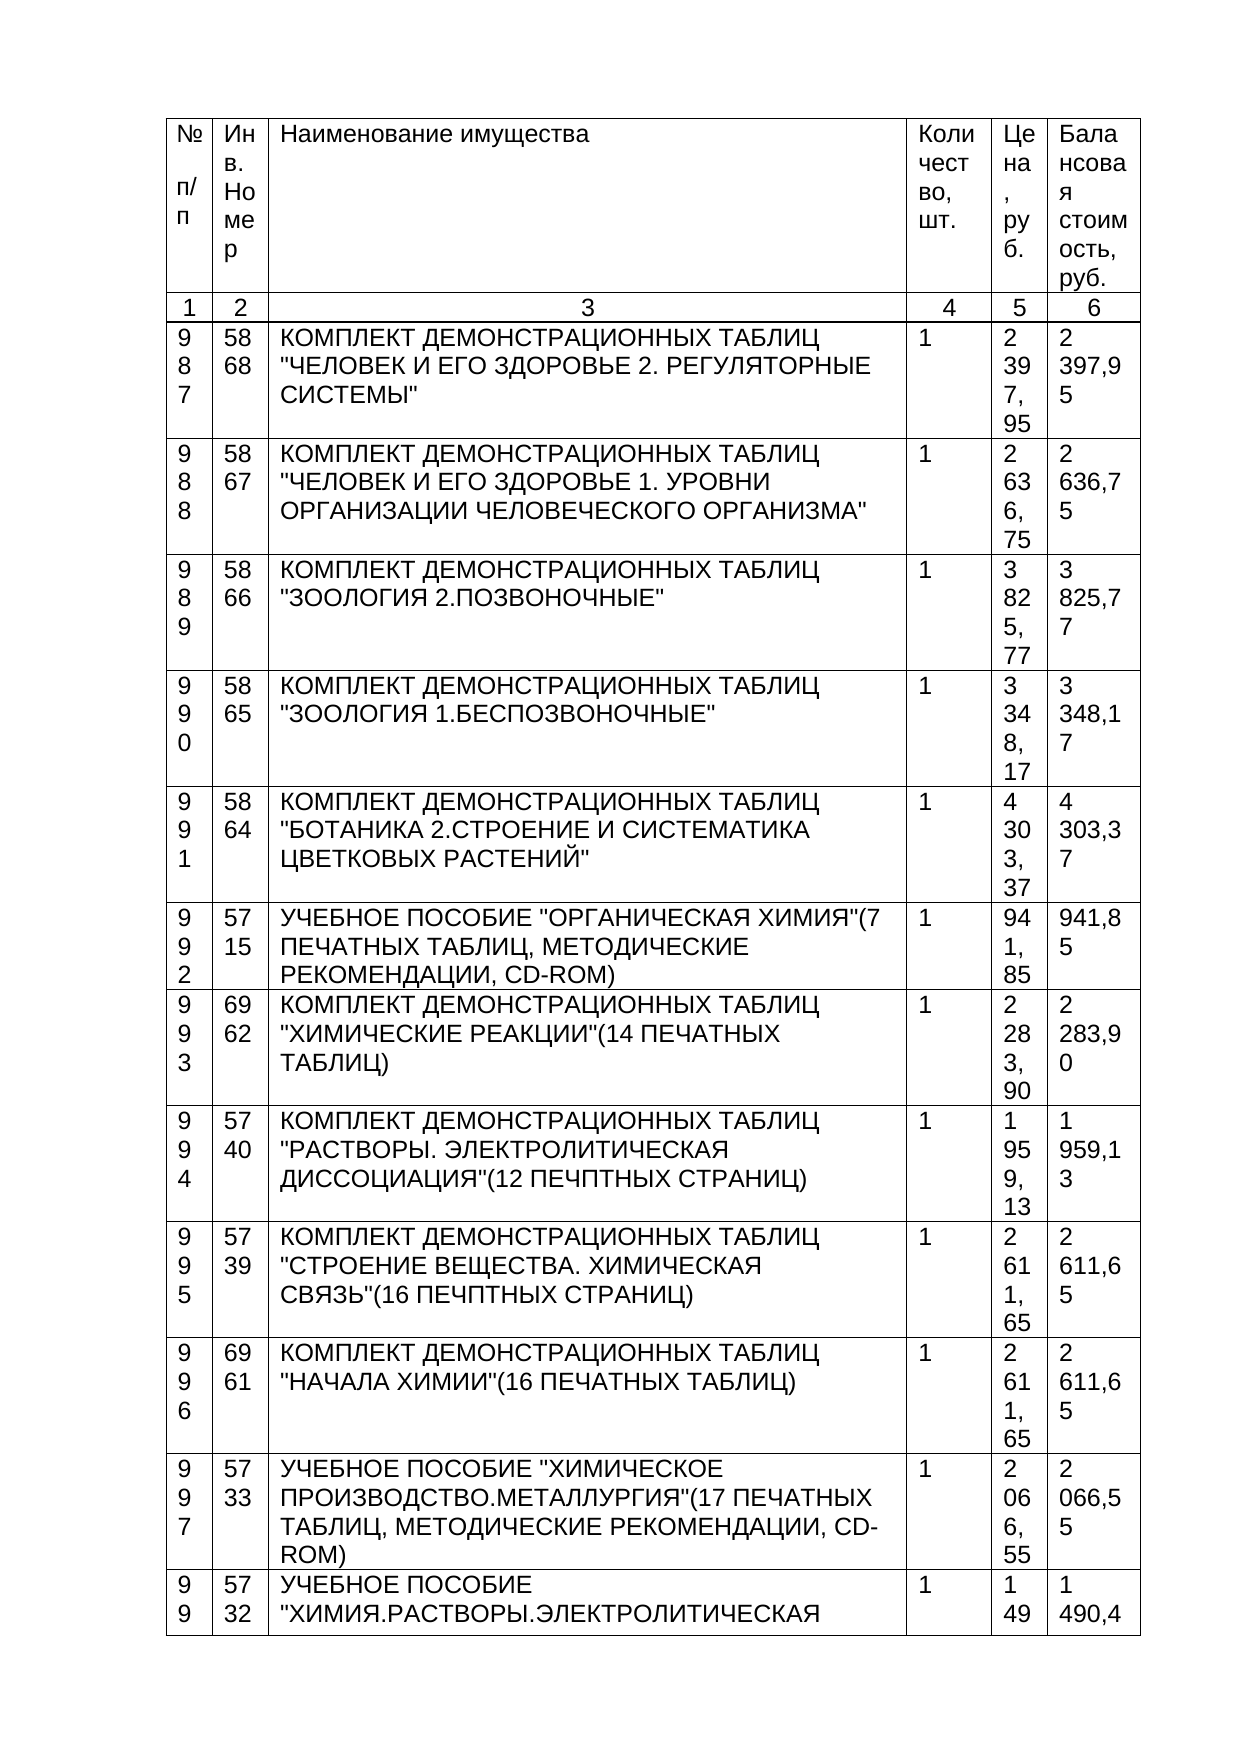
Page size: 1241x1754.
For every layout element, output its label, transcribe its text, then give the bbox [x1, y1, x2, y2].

table_cell 2 [213, 293, 268, 321]
table_header Балансовая стоимость, руб. [1048, 119, 1140, 292]
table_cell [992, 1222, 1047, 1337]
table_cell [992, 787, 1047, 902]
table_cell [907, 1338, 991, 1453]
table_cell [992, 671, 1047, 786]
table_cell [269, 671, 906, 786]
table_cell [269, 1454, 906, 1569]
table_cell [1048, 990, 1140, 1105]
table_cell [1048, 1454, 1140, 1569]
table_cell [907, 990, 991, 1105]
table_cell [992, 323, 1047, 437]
table_header Наименование имущества [269, 119, 906, 292]
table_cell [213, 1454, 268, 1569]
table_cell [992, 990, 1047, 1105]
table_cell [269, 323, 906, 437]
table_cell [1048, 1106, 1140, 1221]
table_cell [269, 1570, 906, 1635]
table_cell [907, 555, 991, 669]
table_header Количество, шт. [907, 119, 991, 292]
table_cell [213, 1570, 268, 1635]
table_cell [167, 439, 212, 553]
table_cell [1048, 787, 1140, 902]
table_cell 6 [1048, 293, 1140, 321]
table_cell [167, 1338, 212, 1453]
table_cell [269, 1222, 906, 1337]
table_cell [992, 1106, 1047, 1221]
table_header Инв. Номер [213, 119, 268, 292]
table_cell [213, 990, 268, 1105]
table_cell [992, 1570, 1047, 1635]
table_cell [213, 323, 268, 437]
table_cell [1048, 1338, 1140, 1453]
table_header Цена, руб. [992, 119, 1047, 292]
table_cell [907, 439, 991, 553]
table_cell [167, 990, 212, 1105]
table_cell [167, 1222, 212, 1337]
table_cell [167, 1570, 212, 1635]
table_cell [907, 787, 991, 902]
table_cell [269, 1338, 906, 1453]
table_cell 3 [269, 293, 906, 321]
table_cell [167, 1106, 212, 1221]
table_cell 5 [992, 293, 1047, 321]
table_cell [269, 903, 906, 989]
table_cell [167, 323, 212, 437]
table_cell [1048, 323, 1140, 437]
table_cell 4 [907, 293, 991, 321]
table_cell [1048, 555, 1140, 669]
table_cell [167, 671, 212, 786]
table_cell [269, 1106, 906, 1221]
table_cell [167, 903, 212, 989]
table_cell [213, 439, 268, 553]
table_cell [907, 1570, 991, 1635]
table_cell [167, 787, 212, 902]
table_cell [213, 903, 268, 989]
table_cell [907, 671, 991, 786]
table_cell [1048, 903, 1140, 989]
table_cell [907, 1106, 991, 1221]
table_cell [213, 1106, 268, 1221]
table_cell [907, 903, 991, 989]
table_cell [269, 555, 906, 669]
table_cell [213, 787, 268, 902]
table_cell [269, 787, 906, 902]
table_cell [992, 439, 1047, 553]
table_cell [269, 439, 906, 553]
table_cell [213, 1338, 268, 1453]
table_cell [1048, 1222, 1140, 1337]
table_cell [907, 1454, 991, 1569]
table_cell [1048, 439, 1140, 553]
table_cell 1 [167, 293, 212, 321]
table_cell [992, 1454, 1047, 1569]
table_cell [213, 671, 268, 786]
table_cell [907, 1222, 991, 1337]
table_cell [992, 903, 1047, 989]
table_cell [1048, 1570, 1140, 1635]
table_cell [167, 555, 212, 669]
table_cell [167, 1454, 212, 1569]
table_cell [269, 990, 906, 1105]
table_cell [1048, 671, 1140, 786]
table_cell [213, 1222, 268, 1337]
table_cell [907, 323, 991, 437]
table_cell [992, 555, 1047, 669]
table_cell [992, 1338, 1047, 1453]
table_header № п/п [167, 119, 212, 292]
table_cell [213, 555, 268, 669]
